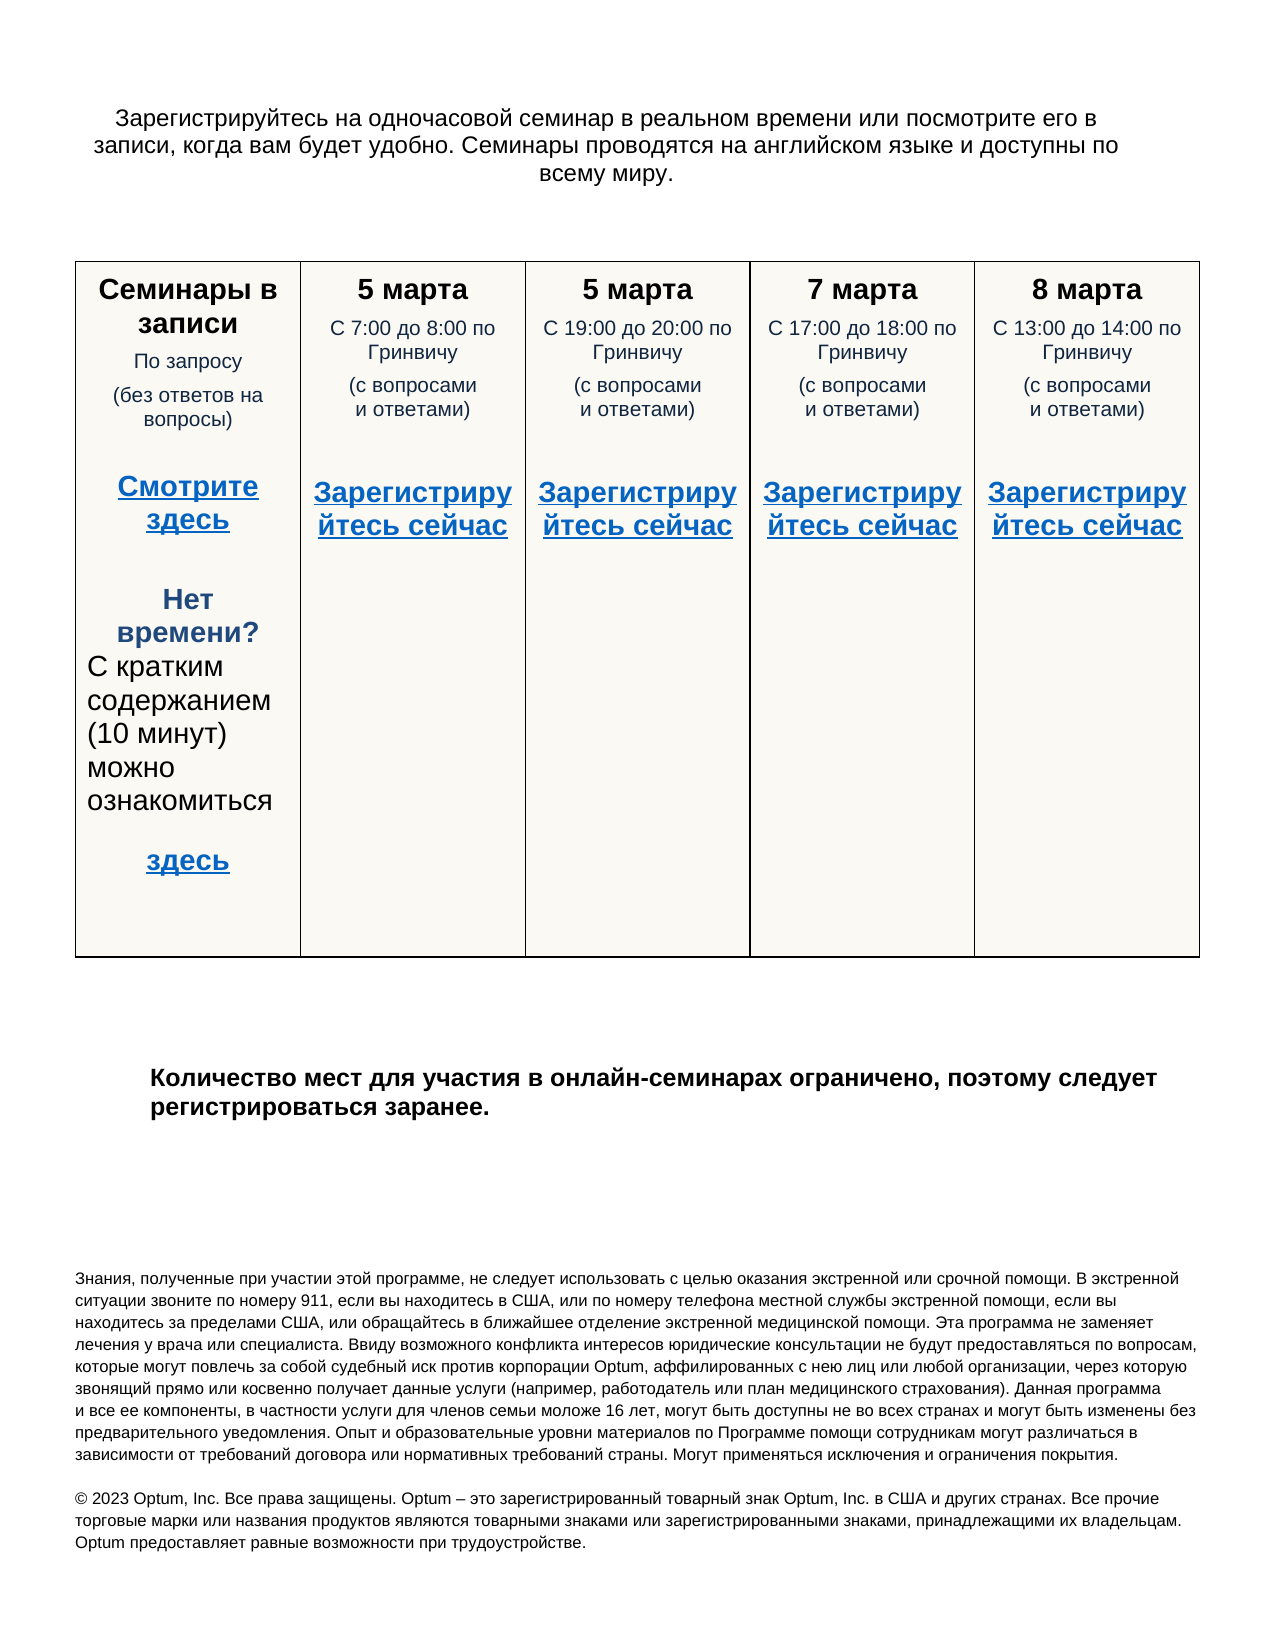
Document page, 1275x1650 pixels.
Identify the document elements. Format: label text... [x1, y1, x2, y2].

table_header 5 марта С 19:00 до 20:00 по Гринвичу (с вопросами и ответами) Зарегистрируйтесь сейчас [526, 262, 749, 956]
text Зарегистрируйтесь на одночасовой семинар в реальном времени или посмотрите его в записи, когда вам будет удобно. Семинары проводятся на английском языке и доступны по всему миру. [75, 104, 1137, 187]
text © 2023 Optum, Inc. Все права защищены. Optum – это зарегистрированный товарный знак Optum, Inc. в США и других странах. Все прочие торговые марки или названия продуктов являются товарными знаками или зарегистрированными знаками, принадлежащими их владельцам. Optum предоставляет равные возможности при трудоустройстве. [75, 1489, 1200, 1552]
table_header Семинары в записи По запросу (без ответов на вопросы) Смотрите здесь Нет времени? С кратким содержанием (10 минут) можно ознакомиться здесь [76, 262, 300, 956]
table_header 8 марта С 13:00 до 14:00 по Гринвичу (с вопросами и ответами) Зарегистрируйтесь сейчас [975, 262, 1199, 956]
table_header 7 марта С 17:00 до 18:00 по Гринвичу (с вопросами и ответами) Зарегистрируйтесь сейчас [751, 262, 974, 956]
text Знания, полученные при участии этой программе, не следует использовать с целью оказания экстренной или срочной помощи. В экстренной ситуации звоните по номеру 911, если вы находитесь в США, или по номеру телефона местной службы экстренной помощи, если вы находитесь за пределами США, или обращайтесь в ближайшее отделение экстренной медицинской помощи. Эта программа не заменяет лечения у врача или специалиста. Ввиду возможного конфликта интересов юридические консультации не будут предоставляться по вопросам, которые могут повлечь за собой судебный иск против корпорации Optum, аффилированных с нею лиц или любой организации, через которую звонящий прямо или косвенно получает данные услуги (например, работодатель или план медицинского страхования). Данная программа и все ее компоненты, в частности услуги для членов семьи моложе 16 лет, могут быть доступны не во всех странах и могут быть изменены без предварительного уведомления. Опыт и образовательные уровни материалов по Программе помощи сотрудникам могут различаться в зависимости от требований договора или нормативных требований страны. Могут применяться исключения и ограничения покрытия. [75, 1269, 1200, 1464]
table_header 5 марта С 7:00 до 8:00 по Гринвичу (с вопросами и ответами) Зарегистрируйтесь сейчас [301, 262, 525, 956]
text Количество мест для участия в онлайн-семинарах ограничено, поэтому следует регистрироваться заранее. [150, 1063, 1200, 1120]
